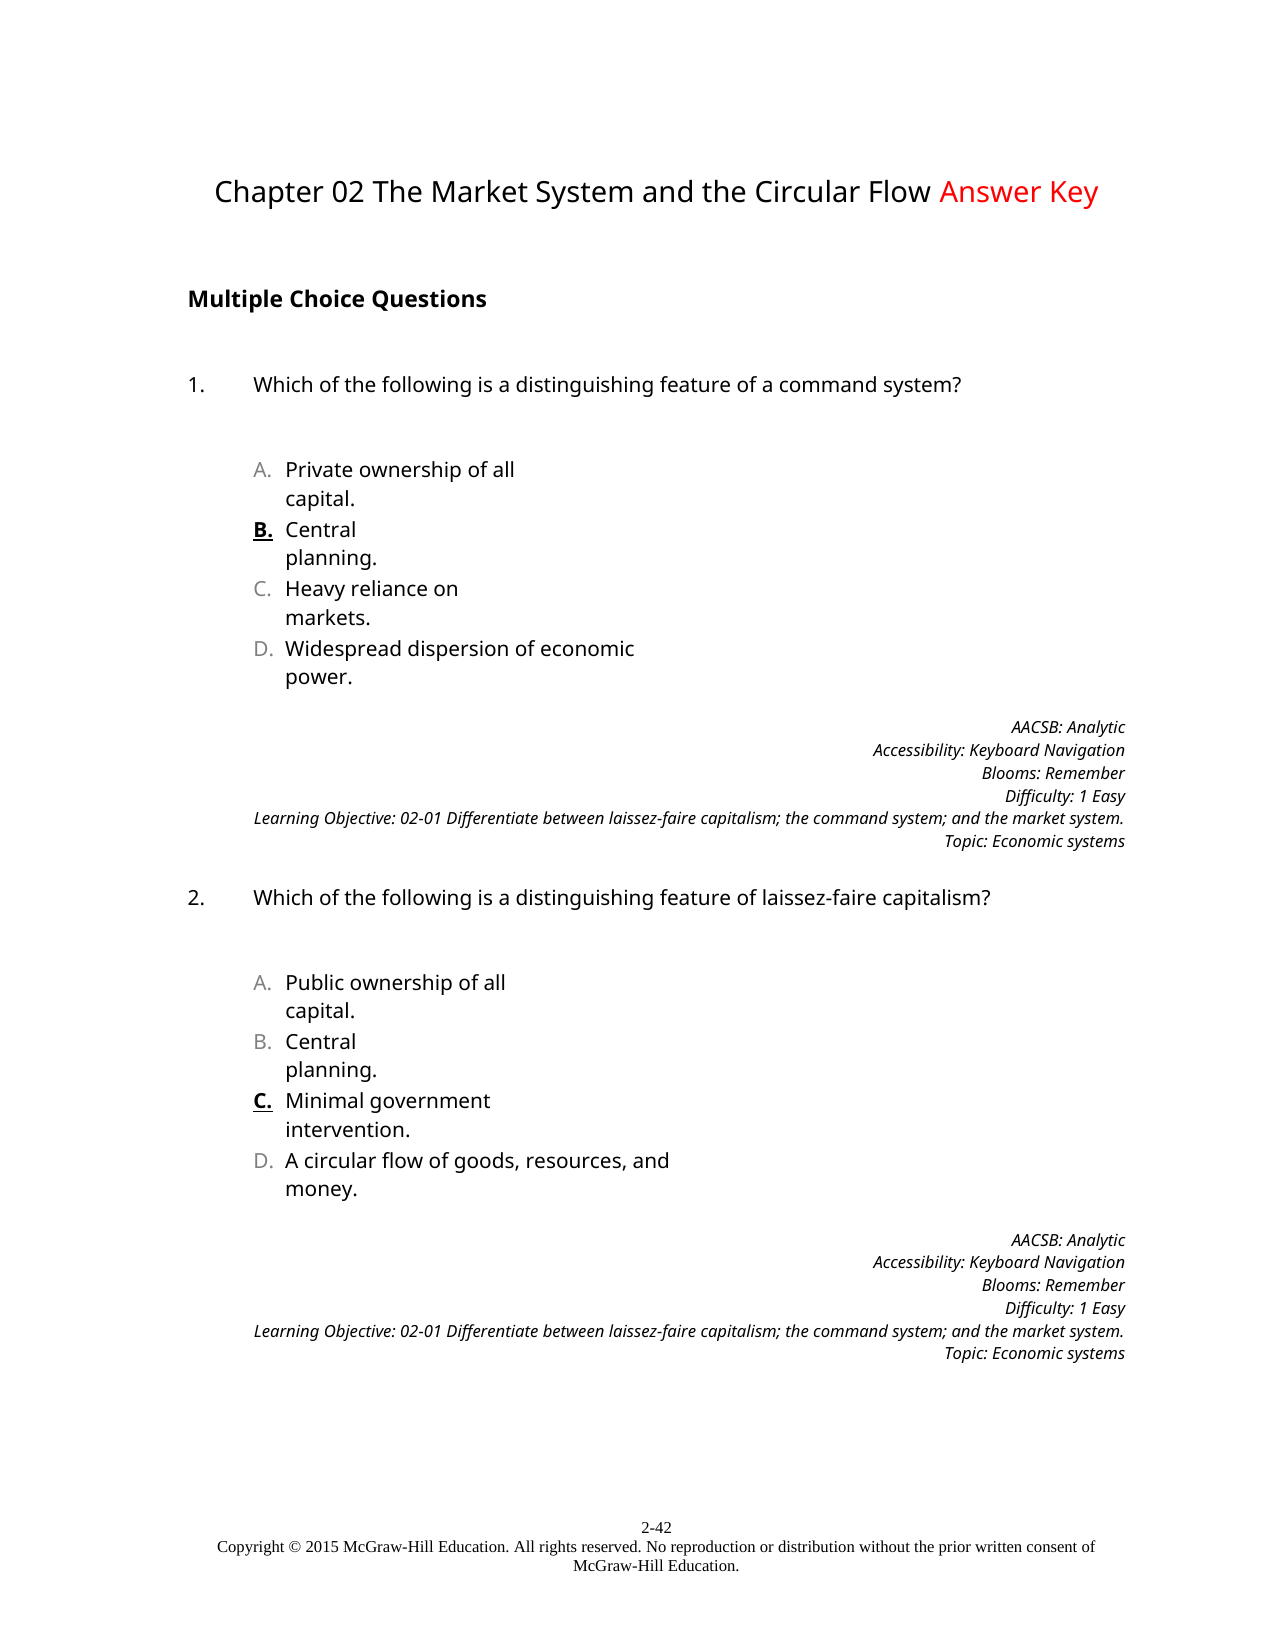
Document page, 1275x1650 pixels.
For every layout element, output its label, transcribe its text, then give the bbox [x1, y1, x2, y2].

text Chapter 02 The Market System and the Circular Flow Answer Key [187, 150, 1125, 237]
table_header AACSB: Analytic Accessibility: Keyboard Navigation Blooms: Remember Difficulty: 1 Easy Learning Objective: 02-01 Differentiate between laissez-faire capitalism; the command system; and the market system. Topic: Economic systems [188, 716, 1125, 880]
table_header AACSB: Analytic Accessibility: Keyboard Navigation Blooms: Remember Difficulty: 1 Easy Learning Objective: 02-01 Differentiate between laissez-faire capitalism; the command system; and the market system. Topic: Economic systems [188, 1229, 1125, 1393]
table_header Which of the following is a distinguishing feature of laissez-faire capitalism? [253, 883, 1125, 1203]
table_header 2. [188, 883, 253, 1203]
table_header 1. [188, 371, 253, 691]
table_header Which of the following is a distinguishing feature of a command system? [253, 371, 1125, 691]
text Multiple Choice Questions [187, 262, 1125, 346]
